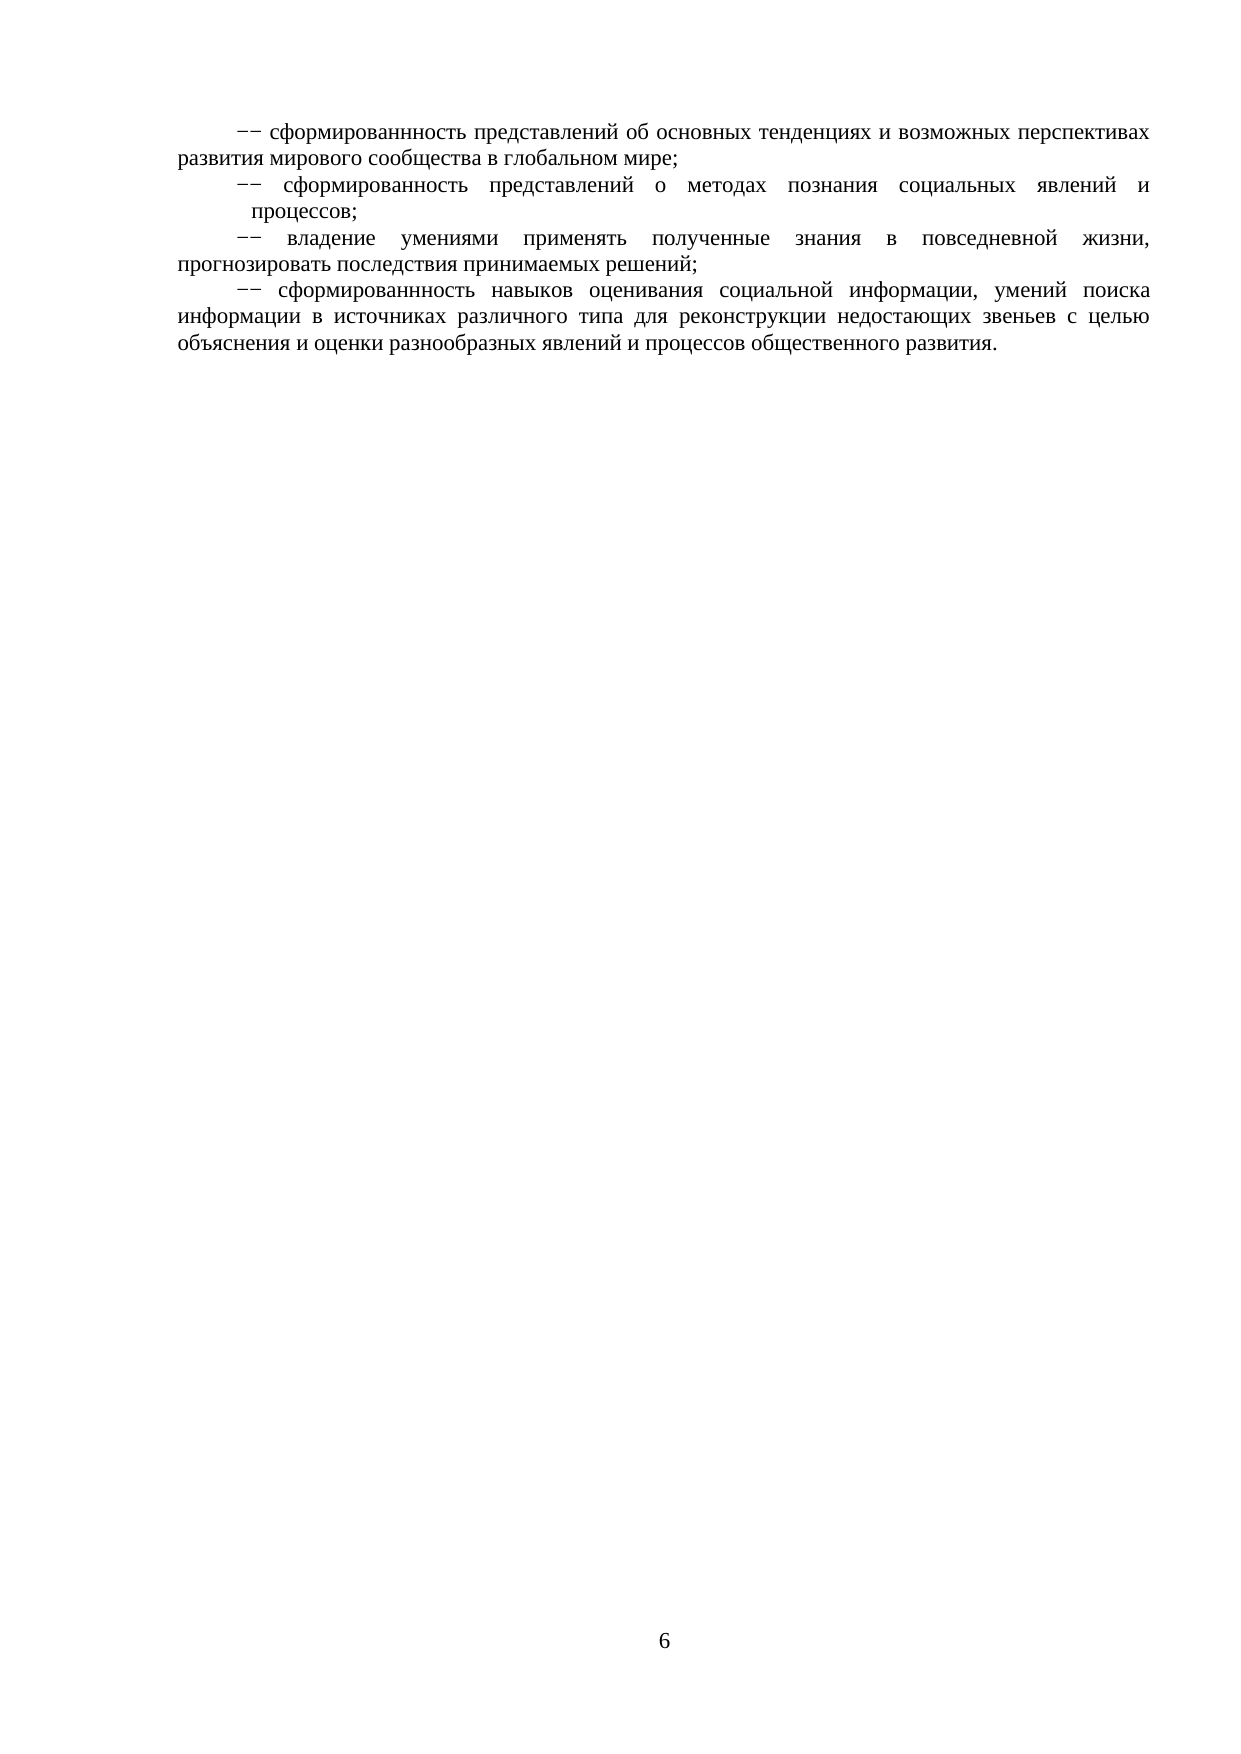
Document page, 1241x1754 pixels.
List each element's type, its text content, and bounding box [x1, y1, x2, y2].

text −− сформированность представлений о методах познания социальных явлений и процессов; [177, 171, 1152, 223]
text −− сформированнность представлений об основных тенденциях и возможных перспективах развития мирового сообщества в глобальном мире; [177, 118, 1152, 171]
text −− владение умениями применять полученные знания в повседневной жизни, прогнозировать последствия принимаемых решений; [177, 223, 1152, 276]
text −− сформированнность навыков оценивания социальной информации, умений поиска информации в источниках различного типа для реконструкции недостающих звеньев с целью объяснения и оценки разнообразных явлений и процессов общественного развития. [177, 276, 1152, 355]
